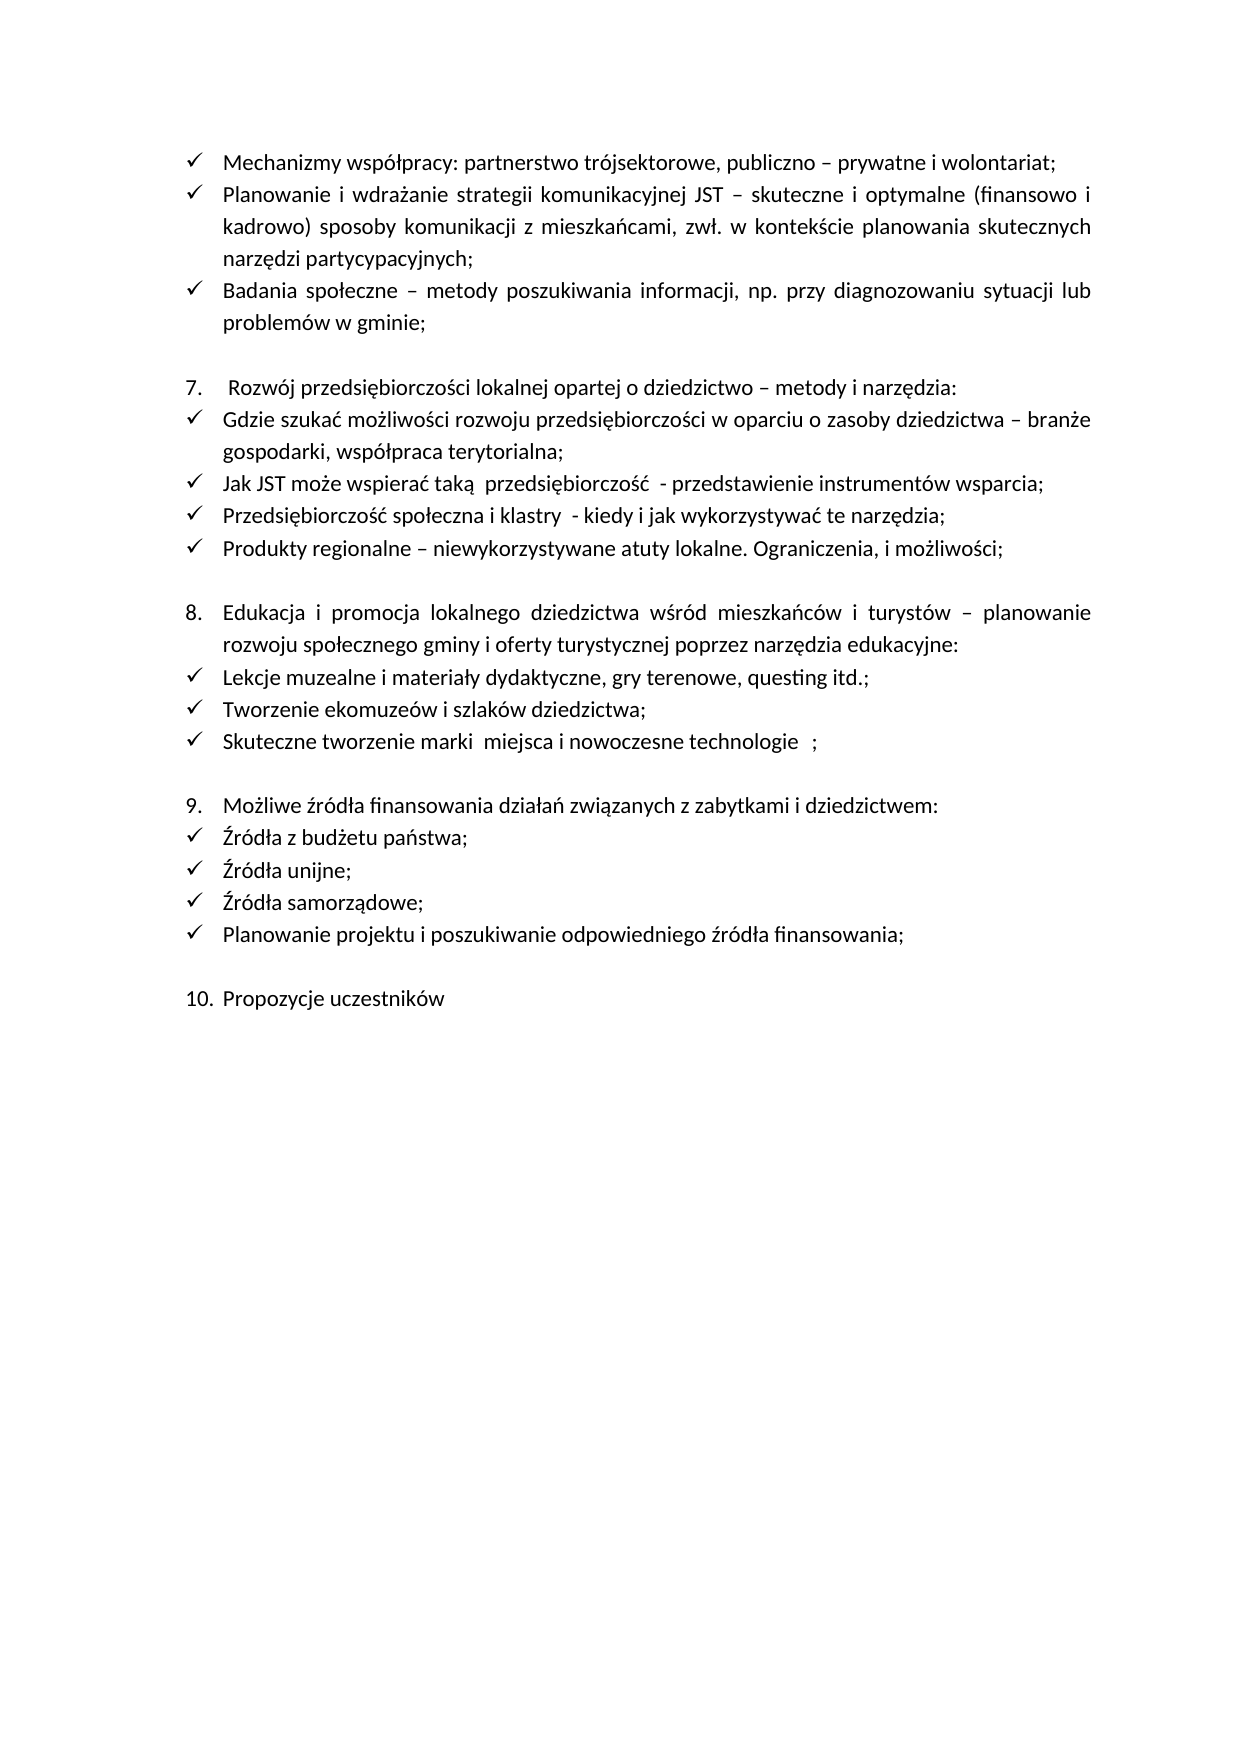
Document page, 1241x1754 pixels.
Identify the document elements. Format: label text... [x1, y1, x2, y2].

list Gdzie szukać możliwości rozwoju przedsiębiorczości w oparciu o zasoby dziedzictwa – branże gospodarki, współpraca terytorialna; [185, 405, 1093, 465]
list Rozwój przedsiębiorczości lokalnej opartej o dziedzictwo – metody i narzędzia: [185, 373, 1093, 401]
list Produkty regionalne – niewykorzystywane atuty lokalne. Ograniczenia, i możliwości; [185, 534, 1093, 562]
list Badania społeczne – metody poszukiwania informacji, np. przy diagnozowaniu sytuacji lub problemów w gminie; [185, 276, 1093, 337]
list Edukacja i promocja lokalnego dziedzictwa wśród mieszkańców i turystów – planowanie rozwoju społecznego gminy i oferty turystycznej poprzez narzędzia edukacyjne: [185, 598, 1093, 658]
list Źródła z budżetu państwa; [185, 823, 1093, 852]
list Skuteczne tworzenie marki miejsca i nowoczesne technologie ; [185, 727, 1093, 755]
list Tworzenie ekomuzeów i szlaków dziedzictwa; [185, 695, 1093, 723]
list Mechanizmy współpracy: partnerstwo trójsektorowe, publiczno – prywatne i wolontariat; [185, 148, 1093, 176]
list Planowanie projektu i poszukiwanie odpowiedniego źródła finansowania; [185, 920, 1093, 948]
list Propozycje uczestników [185, 984, 1093, 1012]
list Źródła unijne; [185, 856, 1093, 884]
list Przedsiębiorczość społeczna i klastry - kiedy i jak wykorzystywać te narzędzia; [185, 502, 1093, 530]
list Jak JST może wspierać taką przedsiębiorczość - przedstawienie instrumentów wsparcia; [185, 469, 1093, 497]
list Lekcje muzealne i materiały dydaktyczne, gry terenowe, questing itd.; [185, 663, 1093, 691]
list Możliwe źródła finansowania działań związanych z zabytkami i dziedzictwem: [185, 791, 1093, 819]
list Źródła samorządowe; [185, 888, 1093, 916]
list Planowanie i wdrażanie strategii komunikacyjnej JST – skuteczne i optymalne (finansowo i kadrowo) sposoby komunikacji z mieszkańcami, zwł. w kontekście planowania skutecznych narzędzi partycypacyjnych; [185, 180, 1093, 272]
